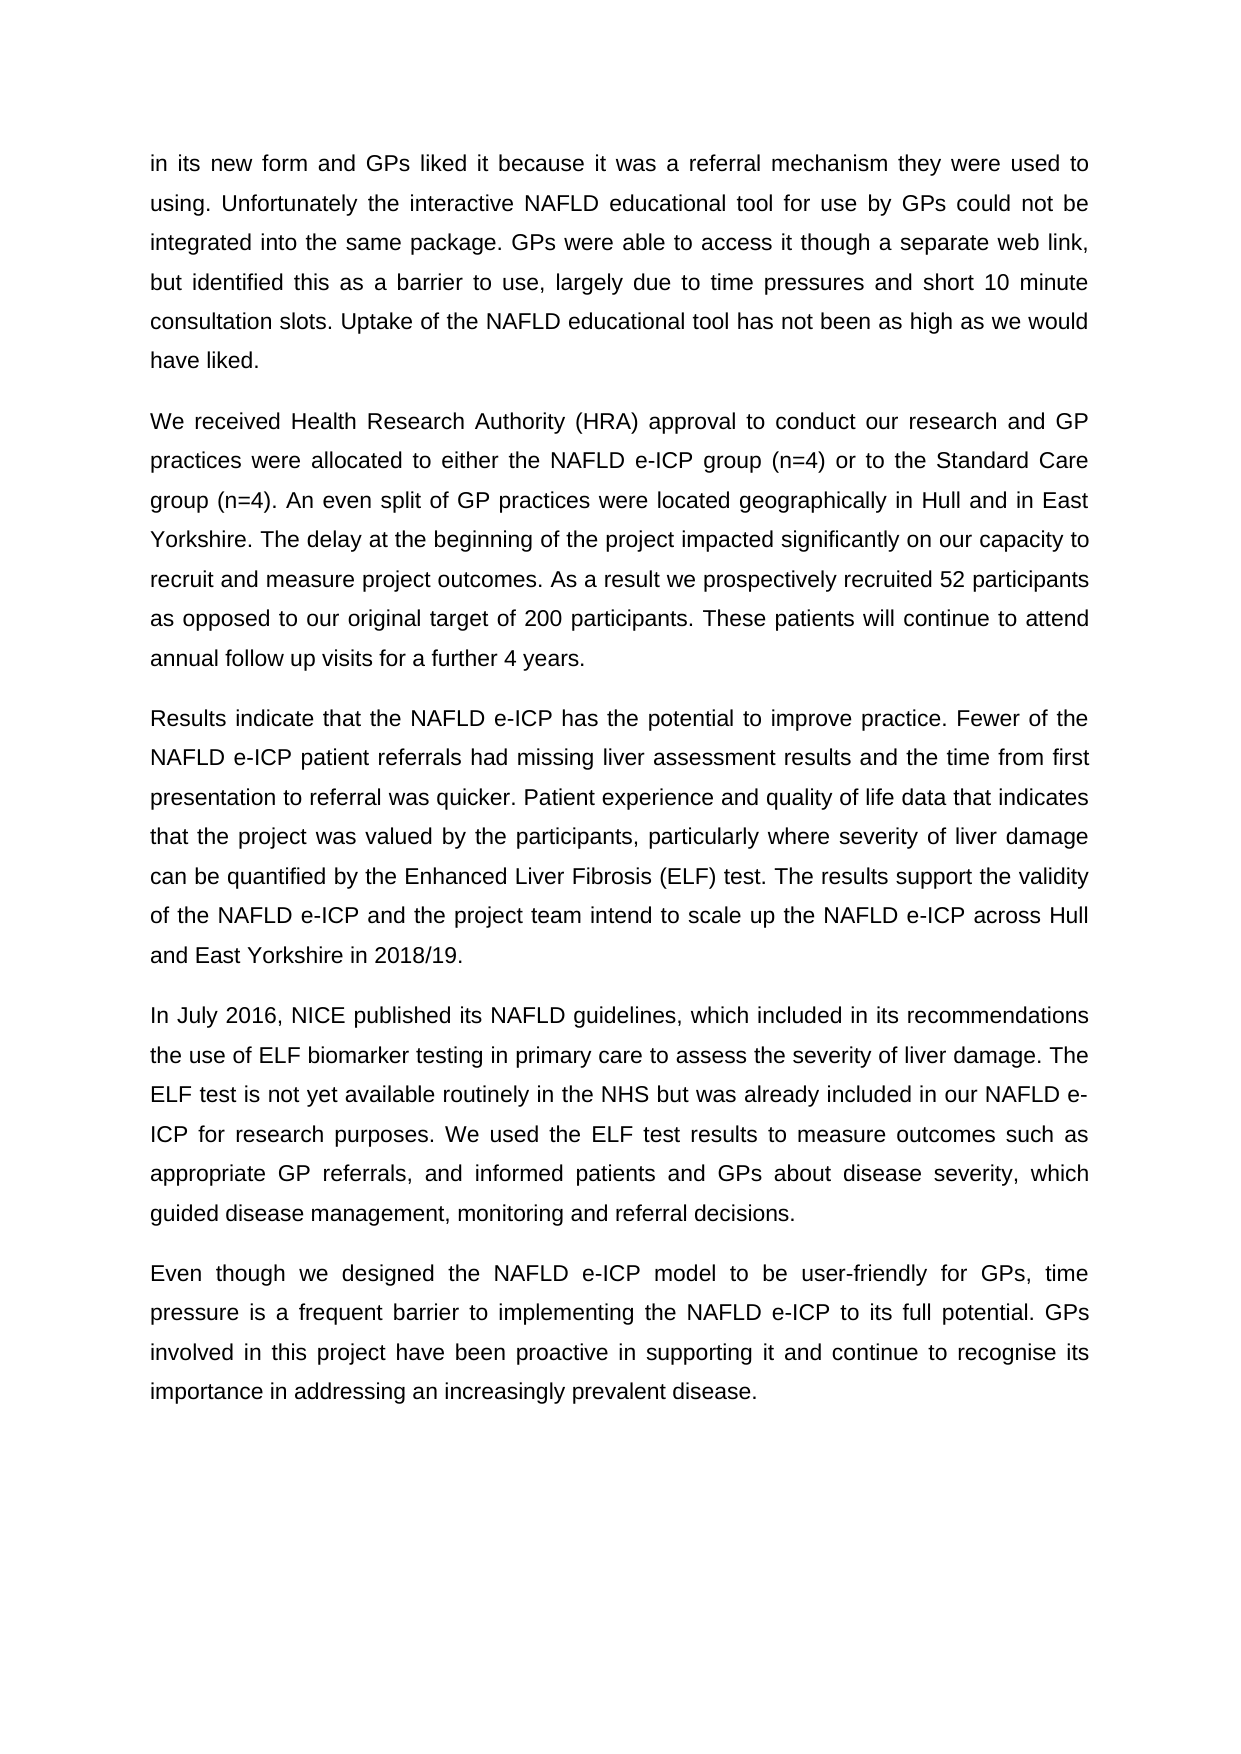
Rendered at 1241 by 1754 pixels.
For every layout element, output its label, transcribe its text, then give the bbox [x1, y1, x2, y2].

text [150, 150, 1090, 374]
text Even though we designed the NAFLD e-ICP model to be user-friendly for GPs, time pressure is a frequent barrier to implementing the NAFLD e-ICP to its full potential. GPs involved in this project have been proactive in supporting it and continue to recognise its importance in addressing an increasingly prevalent disease. [150, 1260, 1090, 1404]
text We received Health Research Authority (HRA) approval to conduct our research and GP practices were allocated to either the NAFLD e-ICP group (n=4) or to the Standard Care group (n=4). An even split of GP practices were located geographically in Hull and in East Yorkshire. The delay at the beginning of the project impacted significantly on our capacity to recruit and measure project outcomes. As a result we prospectively recruited 52 participants as opposed to our original target of 200 participants. These patients will continue to attend annual follow up visits for a further 4 years. [150, 408, 1090, 671]
text In July 2016, NICE published its NAFLD guidelines, which included in its recommendations the use of ELF biomarker testing in primary care to assess the severity of liver damage. The ELF test is not yet available routinely in the NHS but was already included in our NAFLD e-ICP for research purposes. We used the ELF test results to measure outcomes such as appropriate GP referrals, and informed patients and GPs about disease severity, which guided disease management, monitoring and referral decisions. [150, 1002, 1090, 1226]
text Results indicate that the NAFLD e-ICP has the potential to improve practice. Fewer of the NAFLD e-ICP patient referrals had missing liver assessment results and the time from first presentation to referral was quicker. Patient experience and quality of life data that indicates that the project was valued by the participants, particularly where severity of liver damage can be quantified by the Enhanced Liver Fibrosis (ELF) test. The results support the validity of the NAFLD e-ICP and the project team intend to scale up the NAFLD e-ICP across Hull and East Yorkshire in 2018/19. [150, 705, 1090, 968]
